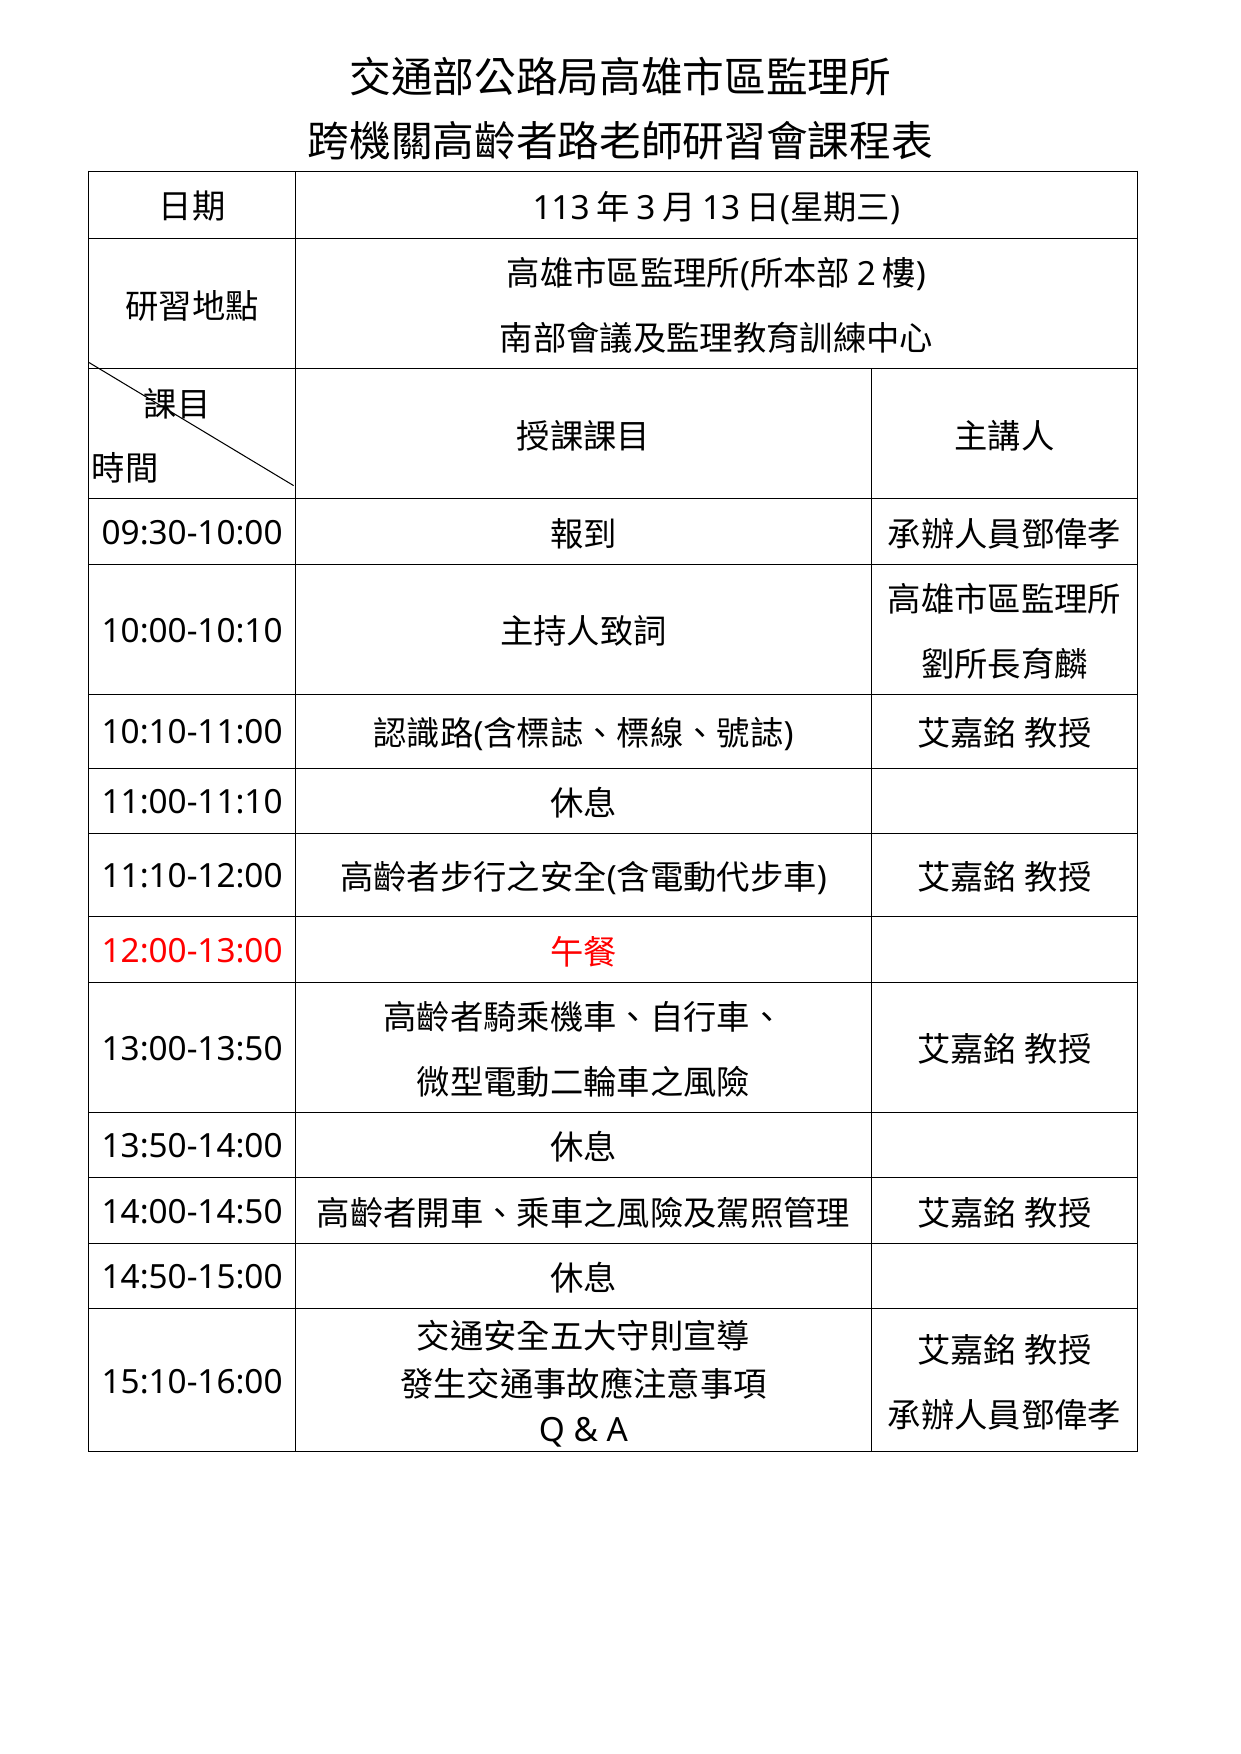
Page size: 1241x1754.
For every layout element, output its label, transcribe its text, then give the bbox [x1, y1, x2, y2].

table_cell 高齡者步行之安全(含電動代步車) [296, 834, 871, 916]
table_cell 主講人 [872, 369, 1137, 498]
table_cell 認識路(含標誌、標線、號誌) [296, 695, 871, 767]
table_cell 休息 [296, 1244, 871, 1308]
table_cell 授課課目 [296, 369, 871, 498]
table_cell 艾嘉銘 教授 [872, 695, 1137, 767]
table_cell 12:00-13:00 [89, 917, 295, 982]
table_cell 承辦人員鄧偉孝 [872, 499, 1137, 564]
table_cell 11:10-12:00 [89, 834, 295, 916]
table_cell 高齡者騎乘機車、自行車、 微型電動二輪車之風險 [296, 983, 871, 1112]
table_cell 午餐 [296, 917, 871, 982]
table_cell 休息 [296, 769, 871, 833]
table_cell 課目 時間 [89, 369, 295, 498]
text 跨機關高齡者路老師研習會課程表 [59, 106, 1181, 171]
table_cell [872, 769, 1137, 833]
table_cell 艾嘉銘 教授 承辦人員鄧偉孝 [872, 1309, 1137, 1451]
table_cell 11:00-11:10 [89, 769, 295, 833]
table_cell 09:30-10:00 [89, 499, 295, 564]
table_cell [872, 1113, 1137, 1177]
table_cell 13:50-14:00 [89, 1113, 295, 1177]
table_cell 艾嘉銘 教授 [872, 834, 1137, 916]
table_cell 艾嘉銘 教授 [872, 983, 1137, 1112]
table_cell 報到 [296, 499, 871, 564]
table_cell 研習地點 [89, 239, 295, 368]
table_cell 高齡者開車、乘車之風險及駕照管理 [296, 1178, 871, 1243]
table_cell 10:10-11:00 [89, 695, 295, 767]
table_cell [872, 1244, 1137, 1308]
table_cell 13:00-13:50 [89, 983, 295, 1112]
table_cell 15:10-16:00 [89, 1309, 295, 1451]
table_header 日期 [89, 172, 295, 238]
table_cell [872, 917, 1137, 982]
table_cell 高雄市區監理所(所本部2樓) 南部會議及監理教育訓練中心 [296, 239, 1137, 368]
table_cell 休息 [296, 1113, 871, 1177]
table_cell 10:00-10:10 [89, 565, 295, 694]
table_cell 高雄市區監理所劉所長育麟 [872, 565, 1137, 694]
table_cell 艾嘉銘 教授 [872, 1178, 1137, 1243]
table_header 113年3月13日(星期三) [296, 172, 1137, 238]
text 交通部公路局高雄市區監理所 [59, 42, 1181, 106]
table_cell 主持人致詞 [296, 565, 871, 694]
table_cell 14:00-14:50 [89, 1178, 295, 1243]
table_cell 14:50-15:00 [89, 1244, 295, 1308]
